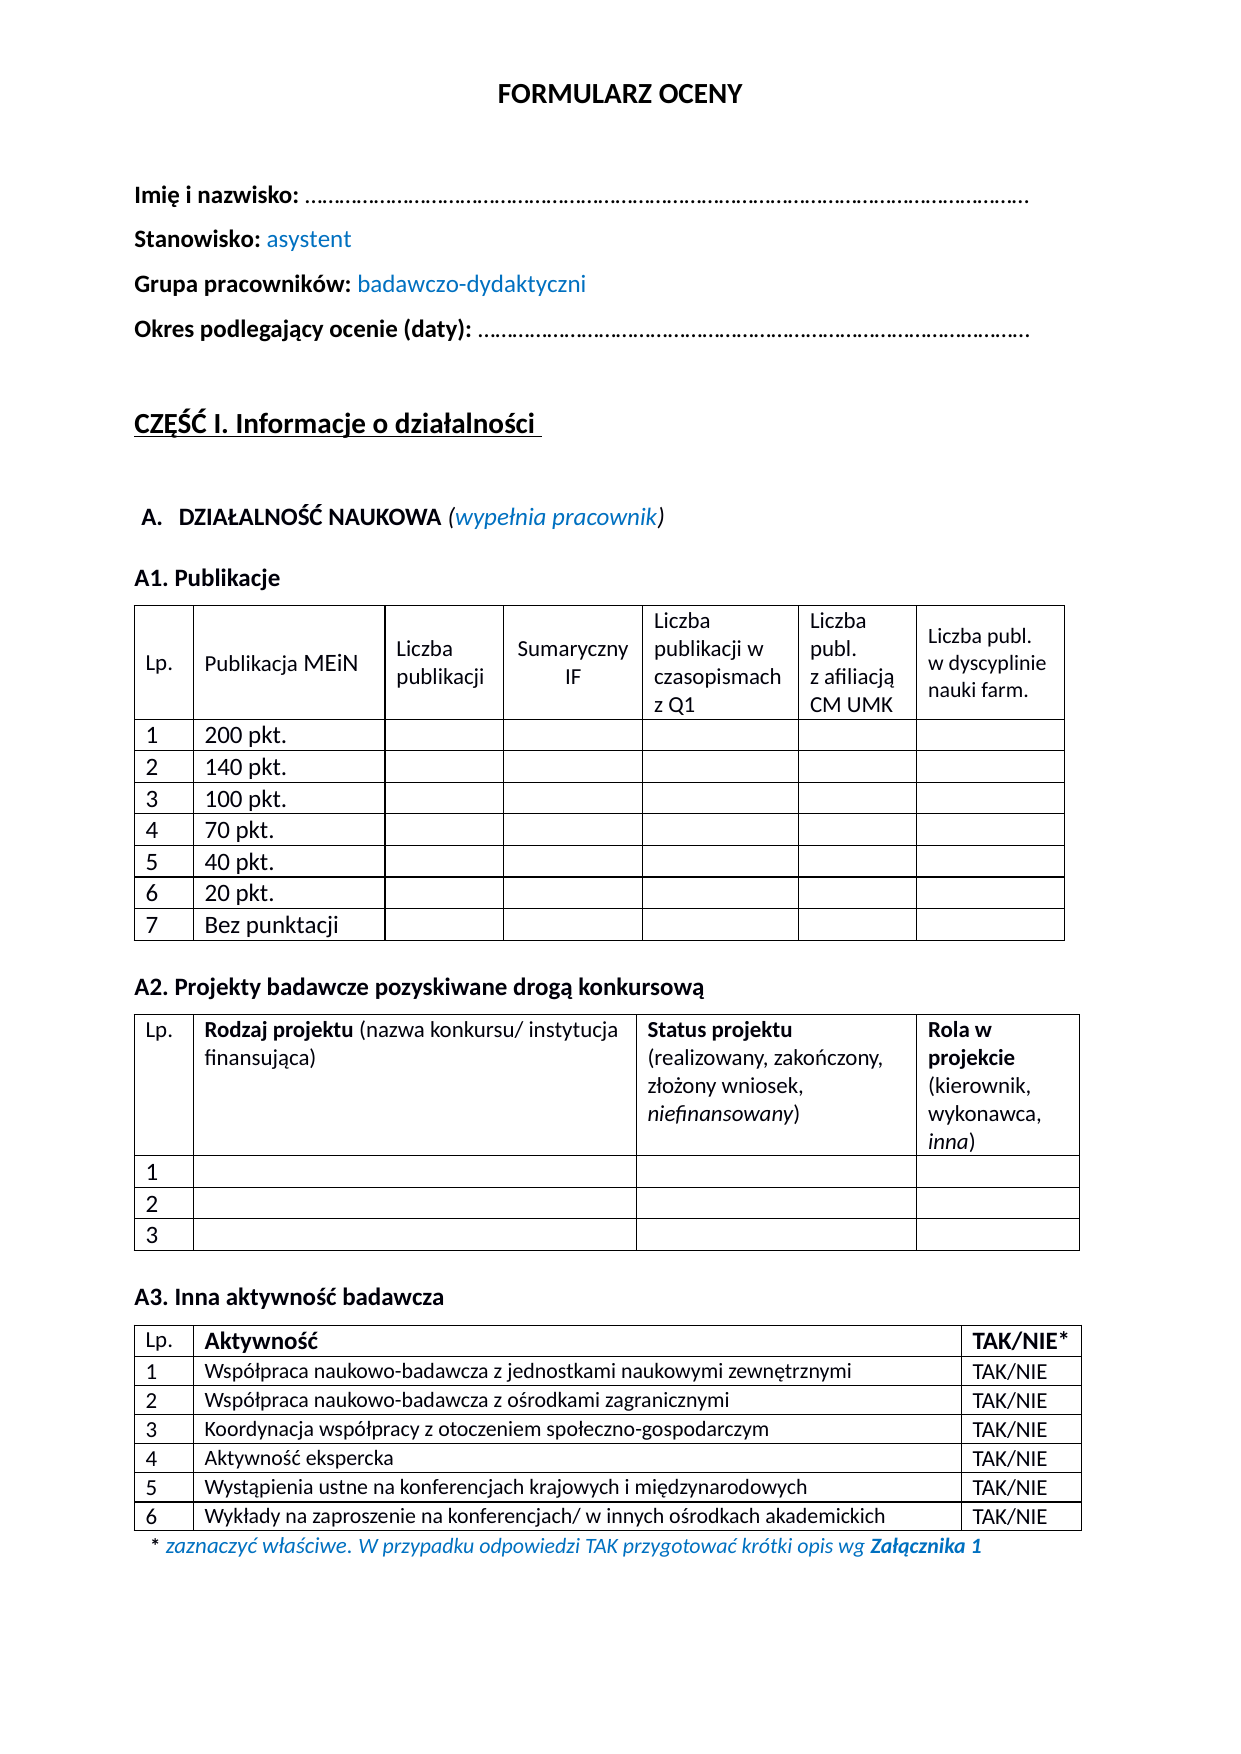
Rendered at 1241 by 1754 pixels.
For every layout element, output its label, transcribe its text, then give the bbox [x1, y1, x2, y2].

text A2. Projekty badawcze pozyskiwane drogą konkursową [134, 971, 1165, 1002]
table_cell TAK/NIE [962, 1357, 1081, 1385]
table_cell [643, 783, 798, 813]
table_cell [504, 720, 642, 750]
table_cell [386, 846, 503, 876]
table_cell 200 pkt. [194, 720, 384, 750]
table_cell [386, 909, 503, 939]
table_cell [643, 814, 798, 845]
table_header Sumaryczny IF [504, 606, 642, 718]
table_header Lp. [135, 1326, 193, 1356]
table_header Lp. [135, 1015, 193, 1155]
text Grupa pracowników: badawczo-dydaktyczni [134, 268, 1165, 299]
table_cell Współpraca naukowo-badawcza z jednostkami naukowymi zewnętrznymi [194, 1357, 961, 1385]
text FORMULARZ OCENY [75, 75, 1165, 111]
table_cell [637, 1156, 916, 1187]
table_cell TAK/NIE [962, 1415, 1081, 1443]
list DZIAŁALNOŚĆ NAUKOWA (wypełnia pracownik) [141, 501, 1165, 532]
text Okres podlegający ocenie (daty): …………………………………………………………………………………… [134, 313, 1165, 344]
table_cell 3 [135, 1415, 193, 1443]
table_cell 7 [135, 909, 193, 939]
table_cell [917, 1156, 1079, 1187]
table_cell 2 [135, 1386, 193, 1414]
table_cell [386, 720, 503, 750]
table_header Lp. [135, 606, 193, 718]
text Stanowisko: asystent [134, 223, 1165, 253]
table_header Liczba publ. w dyscyplinie nauki farm. [917, 606, 1064, 718]
table_cell [643, 720, 798, 750]
table_cell [194, 1188, 636, 1218]
table_cell Współpraca naukowo-badawcza z ośrodkami zagranicznymi [194, 1386, 961, 1414]
table_cell [799, 909, 916, 939]
table_cell [917, 720, 1064, 750]
table_header Rola w projekcie (kierownik, wykonawca, inna) [917, 1015, 1079, 1155]
table_header Rodzaj projektu (nazwa konkursu/ instytucja finansująca) [194, 1015, 636, 1155]
table_cell [504, 751, 642, 782]
table_cell [194, 1156, 636, 1187]
table_cell 70 pkt. [194, 814, 384, 845]
table_cell [504, 846, 642, 876]
table_cell 1 [135, 1156, 193, 1187]
table_cell [643, 909, 798, 939]
table_cell 5 [135, 1473, 193, 1501]
text CZĘŚĆ I. Informacje o działalności [75, 405, 1165, 441]
table_cell [917, 814, 1064, 845]
table_header Status projektu (realizowany, zakończony, złożony wniosek, niefinansowany) [637, 1015, 916, 1155]
table_cell [799, 783, 916, 813]
table_cell [504, 878, 642, 908]
text * zaznaczyć właściwe. W przypadku odpowiedzi TAK przygotować krótki opis wg Załącznika 1 [150, 1531, 1165, 1559]
table_header Publikacja MEiN [194, 606, 384, 718]
table_cell Koordynacja współpracy z otoczeniem społeczno-gospodarczym [194, 1415, 961, 1443]
table_header Liczba publ. z afiliacją CM UMK [799, 606, 916, 718]
table_cell 4 [135, 1444, 193, 1472]
table_cell 2 [135, 1188, 193, 1218]
table_header Aktywność [194, 1326, 961, 1356]
table_cell [799, 846, 916, 876]
table_cell [917, 751, 1064, 782]
table_cell Bez punktacji [194, 909, 384, 939]
table_header Liczba publikacji w czasopismach z Q1 [643, 606, 798, 718]
table_cell [504, 783, 642, 813]
table_cell 20 pkt. [194, 878, 384, 908]
table_cell 1 [135, 1357, 193, 1385]
table_cell [637, 1188, 916, 1218]
table_cell [386, 751, 503, 782]
table_cell [799, 878, 916, 908]
table_cell [386, 878, 503, 908]
text A3. Inna aktywność badawcza [134, 1281, 1165, 1312]
table_cell [917, 846, 1064, 876]
table_cell [799, 720, 916, 750]
table_header Liczba publikacji [386, 606, 503, 718]
table_cell [504, 909, 642, 939]
table_cell [799, 814, 916, 845]
table_cell [799, 751, 916, 782]
table_cell [504, 814, 642, 845]
table_cell 140 pkt. [194, 751, 384, 782]
table_cell 2 [135, 751, 193, 782]
table_cell Aktywność ekspercka [194, 1444, 961, 1472]
table_cell [643, 878, 798, 908]
table_cell [194, 1219, 636, 1250]
table_cell TAK/NIE [962, 1473, 1081, 1501]
table_header TAK/NIE* [962, 1326, 1081, 1356]
table_cell 5 [135, 846, 193, 876]
table_cell Wystąpienia ustne na konferencjach krajowych i międzynarodowych [194, 1473, 961, 1501]
table_cell [643, 846, 798, 876]
table_cell 40 pkt. [194, 846, 384, 876]
table_cell 100 pkt. [194, 783, 384, 813]
table_cell [917, 1188, 1079, 1218]
table_cell [917, 783, 1064, 813]
text Imię i nazwisko: ……………………………………………………………………………………………………………… [134, 180, 1049, 210]
text A1. Publikacje [134, 562, 1165, 593]
table_cell [643, 751, 798, 782]
table_cell Wykłady na zaproszenie na konferencjach/ w innych ośrodkach akademickich [194, 1503, 961, 1530]
table_cell 3 [135, 1219, 193, 1250]
table_cell [386, 814, 503, 845]
table_cell [386, 783, 503, 813]
table_cell TAK/NIE [962, 1386, 1081, 1414]
table_cell [637, 1219, 916, 1250]
table_cell 6 [135, 878, 193, 908]
table_cell 6 [135, 1503, 193, 1530]
table_cell 1 [135, 720, 193, 750]
table_cell TAK/NIE [962, 1444, 1081, 1472]
table_cell TAK/NIE [962, 1503, 1081, 1530]
table_cell [917, 878, 1064, 908]
table_cell 3 [135, 783, 193, 813]
table_cell [917, 909, 1064, 939]
table_cell 4 [135, 814, 193, 845]
table_cell [917, 1219, 1079, 1250]
